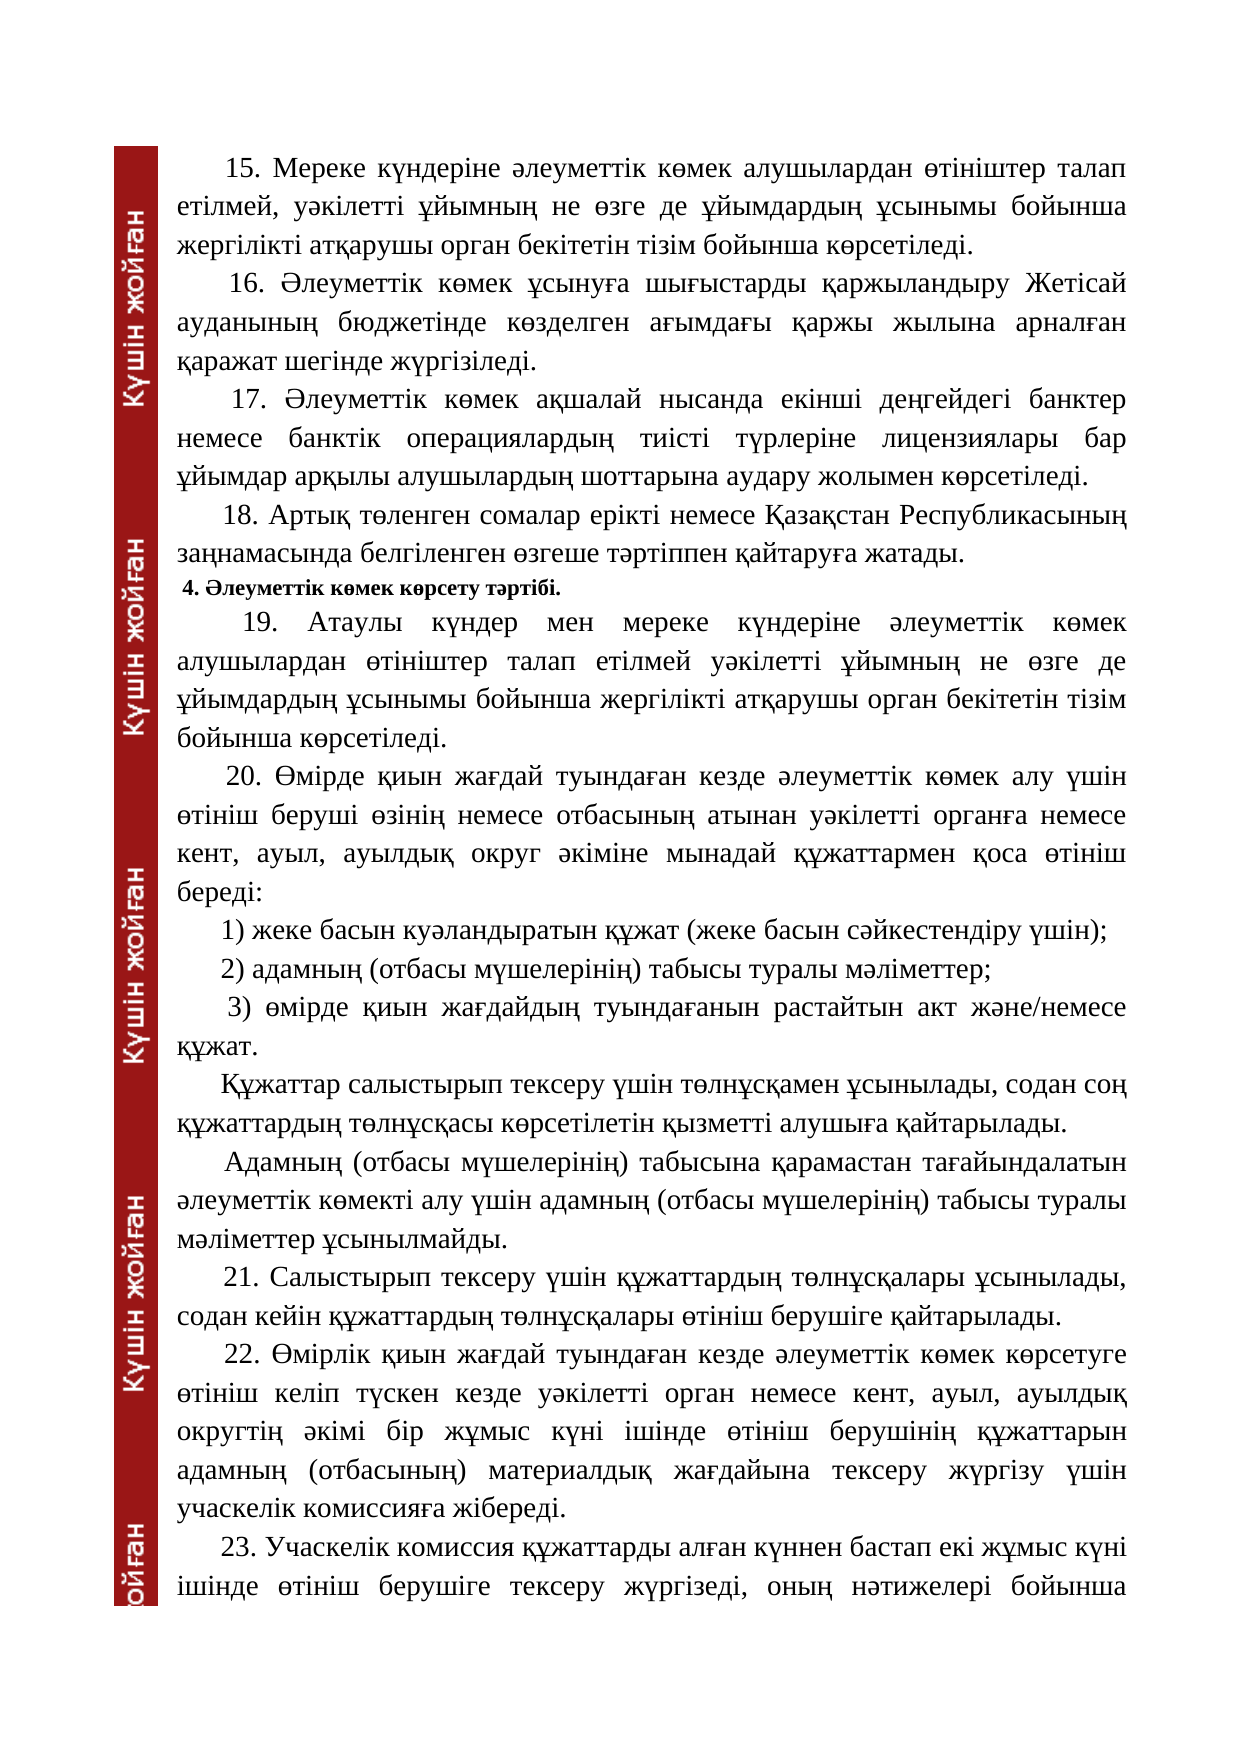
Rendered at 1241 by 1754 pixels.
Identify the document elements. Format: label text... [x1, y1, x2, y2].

picture [114, 1139, 158, 1144]
text Адамның (отбасы мүшелерінің) табысына қарамастан тағайындалатын әлеуметтік көмекті алу үшін адамның (отбасы мүшелерінің) табысы туралы мәліметтер ұсынылмайды. [112, 1144, 1128, 1254]
text 21. Салыстырып тексеру үшін құжаттардың төлнұсқалары ұсынылады, содан кейін құжаттардың төлнұсқалары өтініш берушіге қайтарылады. [112, 1259, 1128, 1331]
text 15. Мереке күндеріне әлеуметтік көмек алушылардан өтініштер талап етілмей, уәкілетті ұйымның не өзге де ұйымдардың ұсынымы бойынша жергілікті атқарушы орган бекітетін тізім бойынша көрсетіледі. [112, 150, 1128, 261]
text 1) жеке басын куәландыратын құжат (жеке басын сәйкестендіру үшін); [112, 912, 1128, 946]
picture [114, 1601, 158, 1606]
text 2) адамның (отбасы мүшелерінің) табысы туралы мәліметтер; [112, 951, 1128, 984]
picture [114, 492, 158, 497]
picture [114, 261, 158, 266]
picture [114, 946, 158, 951]
picture [114, 753, 158, 758]
picture [114, 907, 158, 912]
text 3) өмірде қиын жағдайдың туындағанын растайтын акт және/немесе құжат. [112, 989, 1128, 1062]
text 18. Артық төленген сомалар ерікті немесе Қазақстан Республикасының заңнамасында белгіленген өзгеше тәртіппен қайтаруға жатады. [112, 497, 1128, 569]
text 17. Әлеуметтік көмек ақшалай нысанда екінші деңгейдегі банктер немесе банктік операциялардың тиісті түрлеріне лицензиялары бар ұйымдар арқылы алушылардың шоттарына аудару жолымен көрсетіледі. [112, 381, 1128, 492]
picture [114, 1524, 158, 1529]
picture [114, 569, 158, 574]
picture [114, 1062, 158, 1067]
text 22. Өмірлік қиын жағдай туындаған кезде әлеуметтік көмек көрсетуге өтініш келіп түскен кезде уәкілетті орган немесе кент, ауыл, ауылдық округтің әкімі бір жұмыс күні ішінде өтініш берушінің құжаттарын адамның (отбасының) материалдық жағдайына тексеру жүргізу үшін учаскелік комиссияға жібереді. [112, 1336, 1128, 1524]
picture [114, 984, 158, 989]
text 16. Әлеуметтік көмек ұсынуға шығыстарды қаржыландыру Жетісай ауданының бюджетінде көзделген ағымдағы қаржы жылына арналған қаражат шегінде жүргізіледі. [112, 266, 1128, 376]
picture [114, 146, 158, 150]
picture [114, 1331, 158, 1336]
text Құжаттар салыстырып тексеру үшін төлнұсқамен ұсынылады, содан соң құжаттардың төлнұсқасы көрсетілетін қызметті алушыға қайтарылады. [112, 1067, 1128, 1139]
text 19. Атаулы күндер мен мереке күндеріне әлеуметтік көмек алушылардан өтініштер талап етілмей уәкілетті ұйымның не өзге де ұйымдардың ұсынымы бойынша жергілікті атқарушы орган бекітетін тізім бойынша көрсетіледі. [112, 604, 1128, 753]
picture [114, 376, 158, 381]
text 20. Өмірде қиын жағдай туындаған кезде әлеуметтік көмек алу үшін өтініш беруші өзінің немесе отбасының атынан уәкілетті органға немесе кент, ауыл, ауылдық округ әкіміне мынадай құжаттармен қоса өтініш береді: [112, 758, 1128, 907]
picture [114, 1254, 158, 1259]
picture [114, 600, 158, 604]
text 4. Әлеуметтік көмек көрсету тәртібі. [112, 574, 1128, 600]
